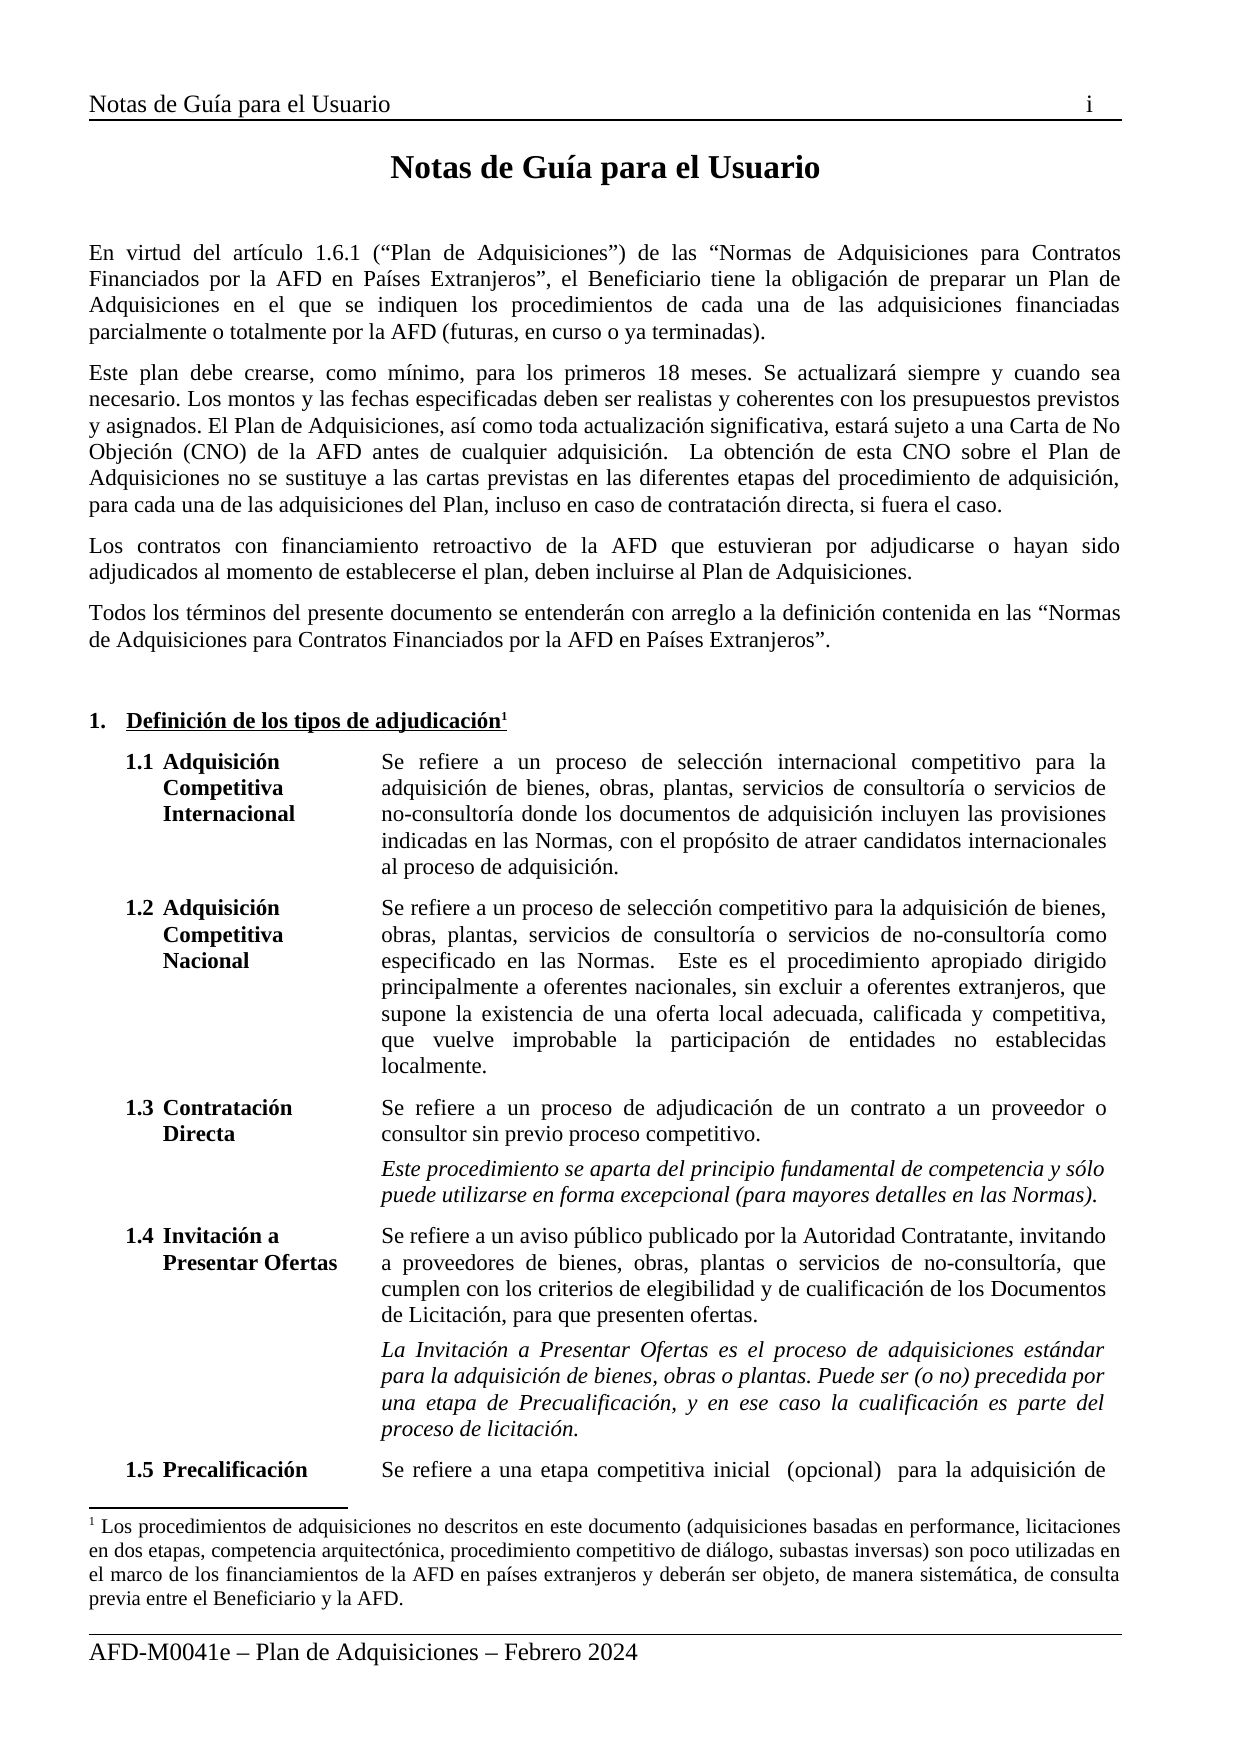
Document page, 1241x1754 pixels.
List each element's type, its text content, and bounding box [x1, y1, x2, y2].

text Los contratos con financiamiento retroactivo de la AFD que estuvieran por adjudicarse o hayan sido adjudicados al momento de establecerse el plan, deben incluirse al Plan de Adquisiciones. [89, 532, 1122, 584]
text En virtud del artículo 1.6.1 (“Plan de Adquisiciones”) de las “Normas de Adquisiciones para Contratos Financiados por la AFD en Países Extranjeros”, el Beneficiario tiene la obligación de preparar un Plan de Adquisiciones en el que se indiquen los procedimientos de cada una de las adquisiciones financiadas parcialmente o totalmente por la AFD (futuras, en curso o ya terminadas). [89, 239, 1122, 344]
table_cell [369, 1456, 1108, 1482]
subtitle Notas de Guía para el Usuario [89, 148, 1122, 186]
table_cell Se refiere a un aviso público publicado por la Autoridad Contratante, invitando a proveedores de bienes, obras, plantas o servicios de no-consultoría, que cumplen con los criterios de elegibilidad y de cualificación de los Documentos de Licitación, para que presenten ofertas. La Invitación a Presentar Ofertas es el proceso de adquisiciones estándar para la adquisición de bienes, obras o plantas. Puede ser (o no) precedida por una etapa de Precualificación, y en ese caso la cualificación es parte del proceso de licitación. [369, 1222, 1108, 1456]
table_header Se refiere a un proceso de selección internacional competitivo para la adquisición de bienes, obras, plantas, servicios de consultoría o servicios de no-consultoría donde los documentos de adquisición incluyen las provisiones indicadas en las Normas, con el propósito de atraer candidatos internacionales al proceso de adquisición. [369, 748, 1108, 894]
table_header Adquisición Competitiva Internacional [115, 748, 369, 894]
table_cell Invitación a Presentar Ofertas [115, 1222, 369, 1456]
table_cell Precalificación [115, 1456, 369, 1482]
text Todos los términos del presente documento se entenderán con arreglo a la definición contenida en las “Normas de Adquisiciones para Contratos Financiados por la AFD en Países Extranjeros”. [89, 599, 1122, 652]
list Definición de los tipos de adjudicación [89, 707, 1122, 733]
table_cell Adquisición Competitiva Nacional [115, 894, 369, 1094]
table_cell Se refiere a un proceso de adjudicación de un contrato a un proveedor o consultor sin previo proceso competitivo. Este procedimiento se aparta del principio fundamental de competencia y sólo puede utilizarse en forma excepcional (para mayores detalles en las Normas). [369, 1094, 1108, 1222]
table_cell Contratación Directa [115, 1094, 369, 1222]
text Este plan debe crearse, como mínimo, para los primeros 18 meses. Se actualizará siempre y cuando sea necesario. Los montos y las fechas especificadas deben ser realistas y coherentes con los presupuestos previstos y asignados. El Plan de Adquisiciones, así como toda actualización significativa, estará sujeto a una Carta de No Objeción (CNO) de la AFD antes de cualquier adquisición. La obtención de esta CNO sobre el Plan de Adquisiciones no se sustituye a las cartas previstas en las diferentes etapas del procedimiento de adquisición, para cada una de las adquisiciones del Plan, incluso en caso de contratación directa, si fuera el caso. [89, 359, 1122, 517]
table_cell Se refiere a un proceso de selección competitivo para la adquisición de bienes, obras, plantas, servicios de consultoría o servicios de no-consultoría como especificado en las Normas. Este es el procedimiento apropiado dirigido principalmente a oferentes nacionales, sin excluir a oferentes extranjeros, que supone la existencia de una oferta local adecuada, calificada y competitiva, que vuelve improbable la participación de entidades no establecidas localmente. [369, 894, 1108, 1094]
